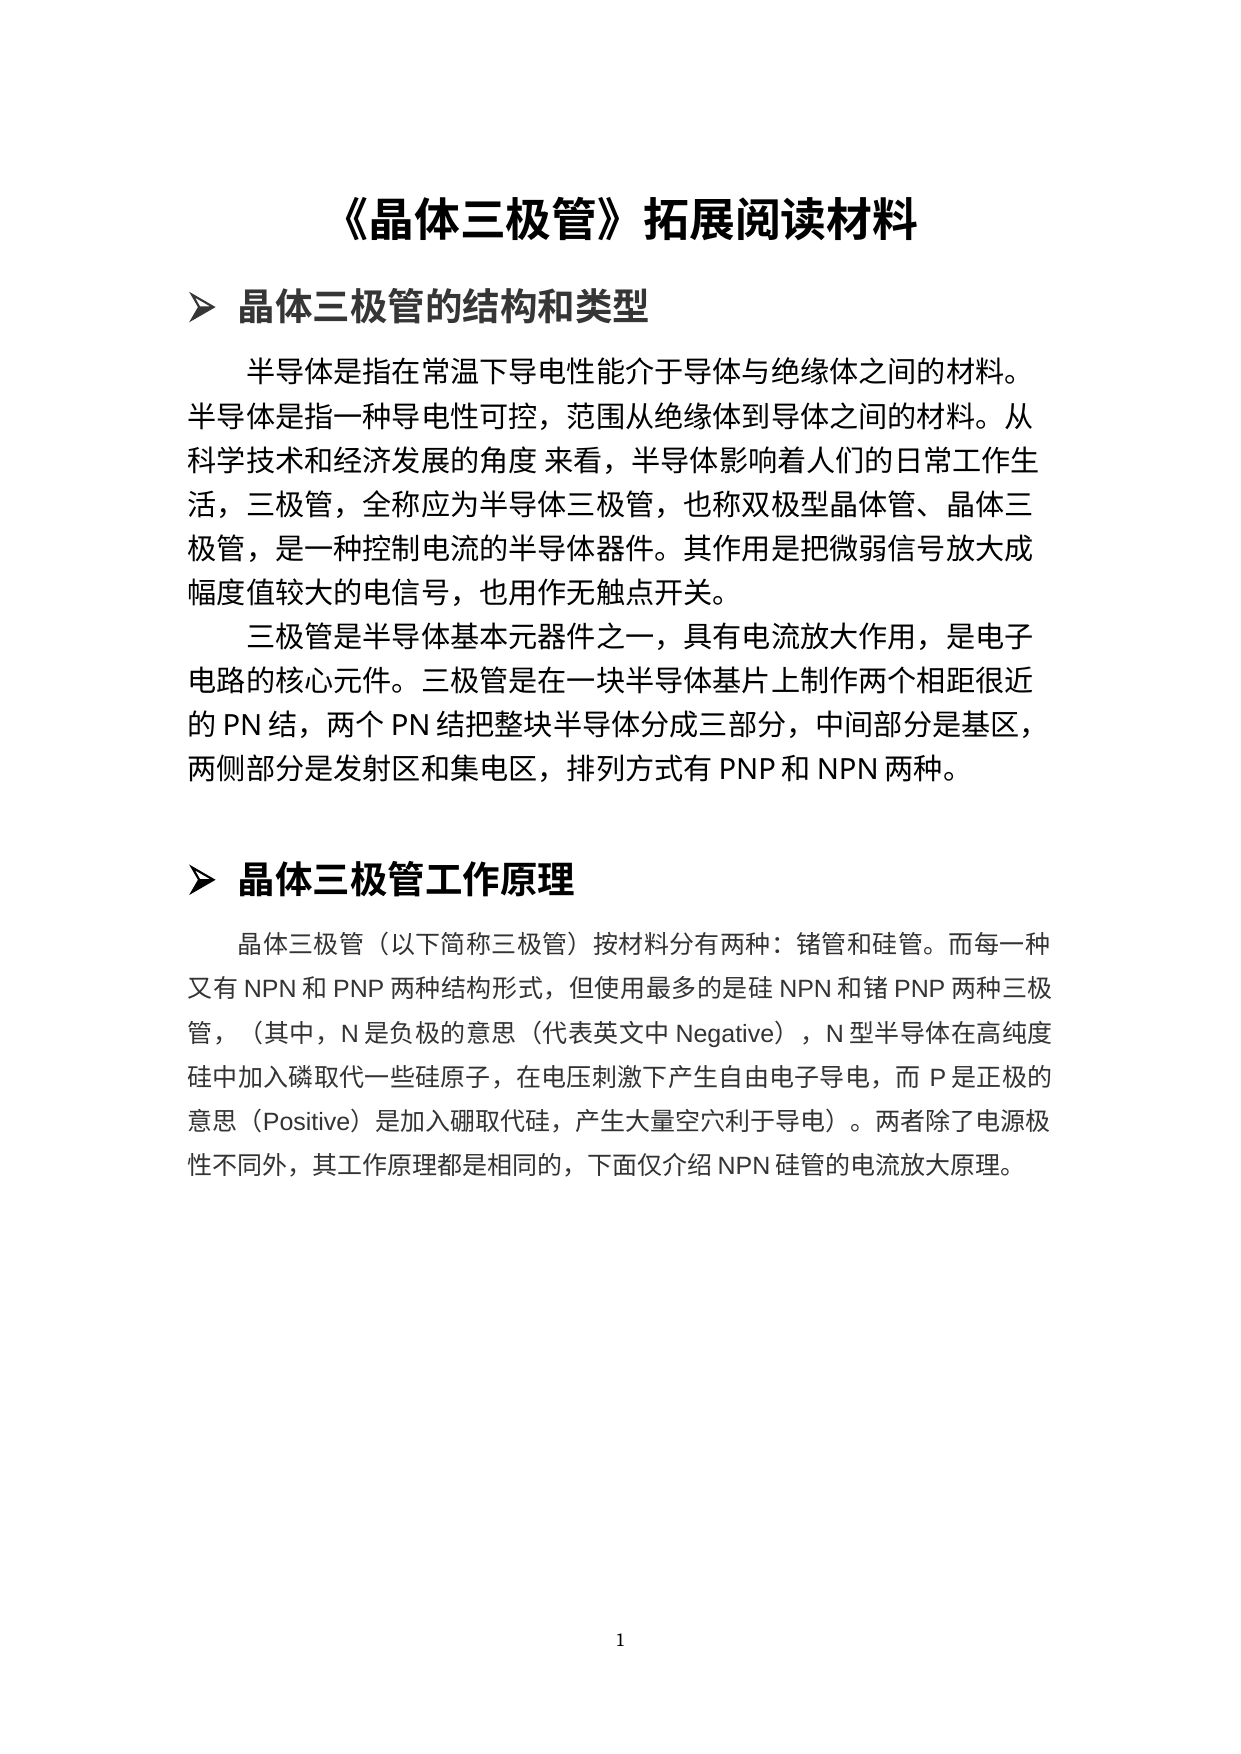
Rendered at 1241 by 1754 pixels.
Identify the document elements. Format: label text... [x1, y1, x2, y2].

text 半导体是指在常温下导电性能介于导体与绝缘体之间的材料。半导体是指一种导电性可控，范围从绝缘体到导体之间的材料。从科学技术和经济发展的角度 来看，半导体影响着人们的日常工作生活，三极管，全称应为半导体三极管，也称双极型晶体管、晶体三极管，是一种控制电流的半导体器件。其作用是把微弱信号放大成幅度值较大的电信号，也用作无触点开关。 [187, 348, 1053, 613]
list 晶体三极管的结构和类型 [187, 260, 1053, 348]
list 晶体三极管工作原理 [187, 833, 1053, 921]
text 晶体三极管（以下简称三极管）按材料分有两种：锗管和硅管。而每一种又有NPN和PNP两种结构形式，但使用最多的是硅NPN和锗PNP两种三极管，（其中，N是负极的意思（代表英文中Negative），N型半导体在高纯度硅中加入磷取代一些硅原子，在电压刺激下产生自由电子导电，而P是正极的意思（Positive）是加入硼取代硅，产生大量空穴利于导电）。两者除了电源极性不同外，其工作原理都是相同的，下面仅介绍NPN硅管的电流放大原理。 [187, 921, 1053, 1185]
text 三极管是半导体基本元器件之一，具有电流放大作用，是电子电路的核心元件。三极管是在一块半导体基片上制作两个相距很近的PN结，两个PN结把整块半导体分成三部分，中间部分是基区，两侧部分是发射区和集电区，排列方式有PNP和NPN两种。 [187, 613, 1053, 789]
text 《晶体三极管》拓展阅读材料 [187, 172, 1053, 260]
